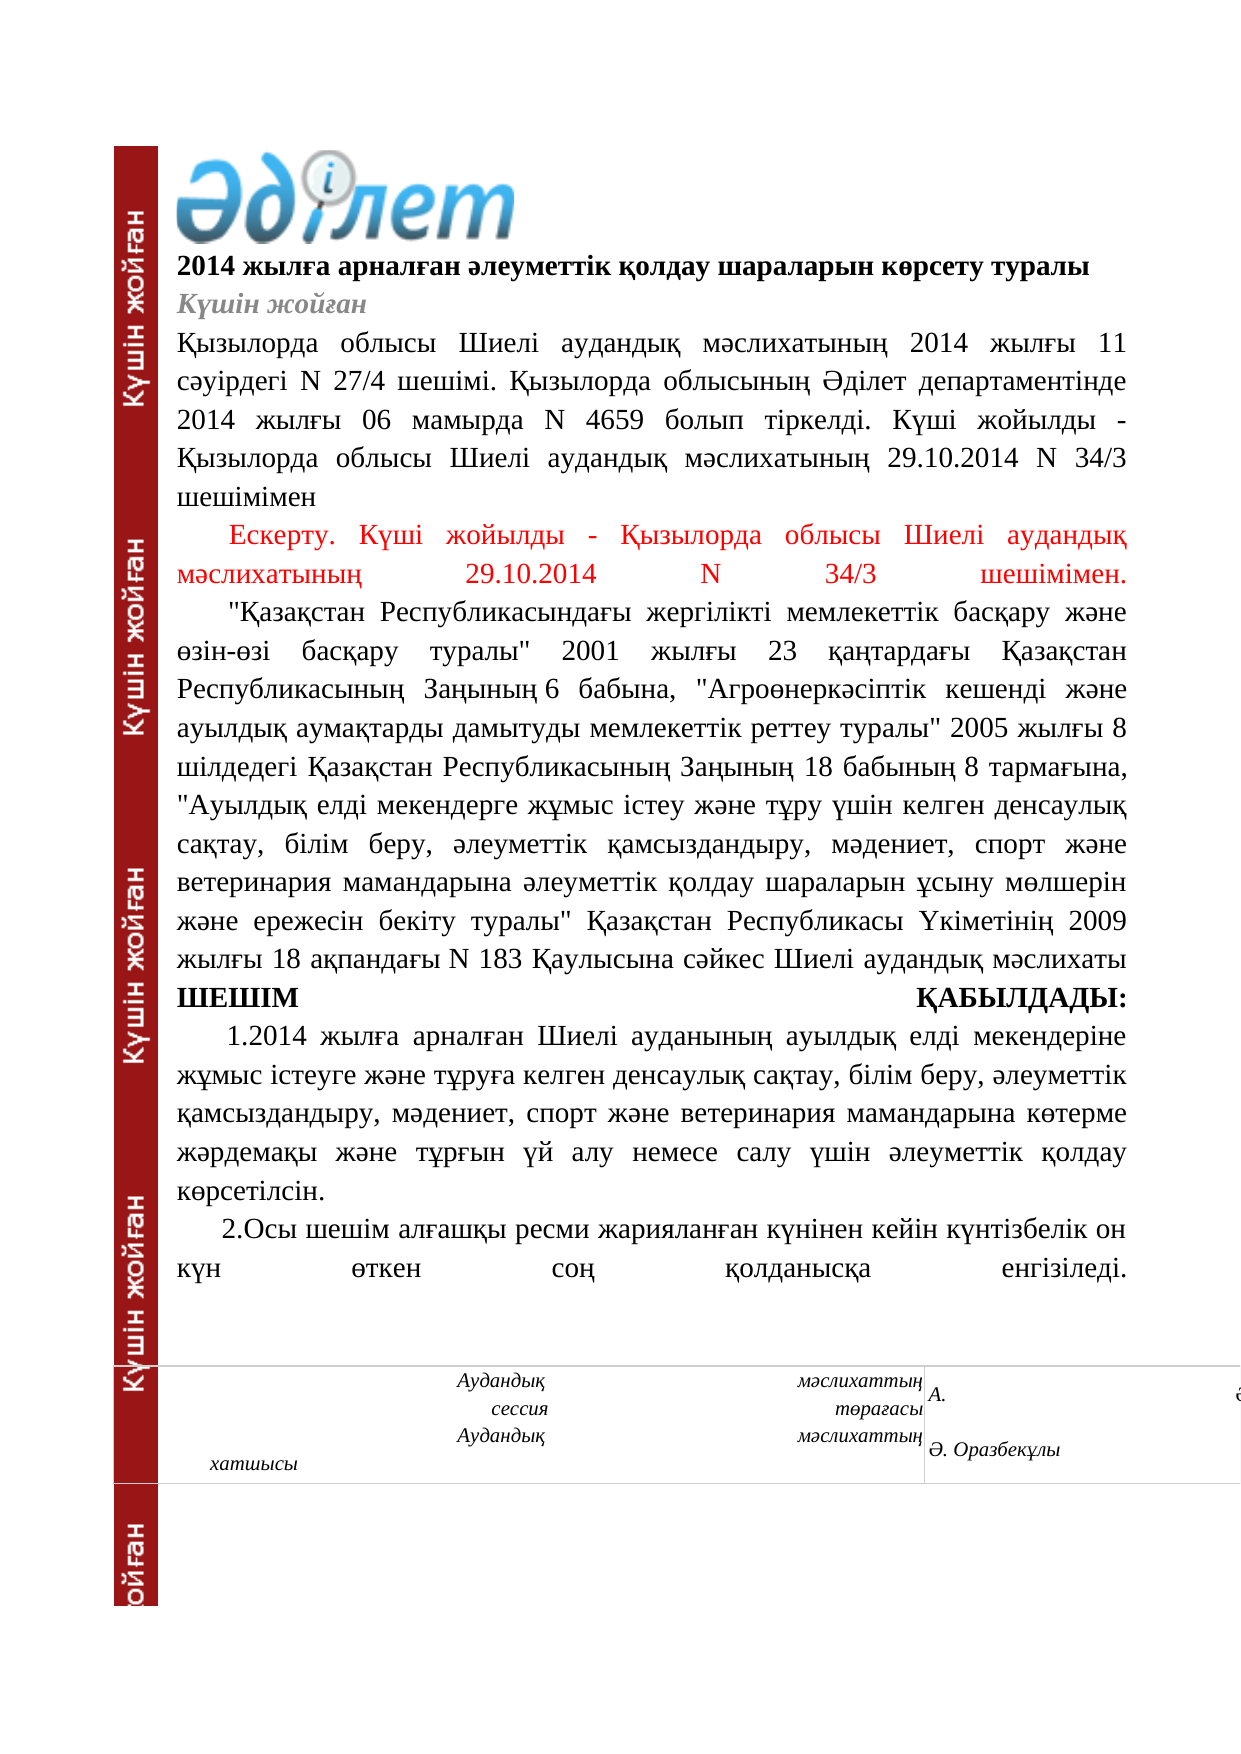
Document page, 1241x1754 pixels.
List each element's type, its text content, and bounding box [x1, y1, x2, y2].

picture [176, 150, 515, 244]
table_header Аудандық мәслихаттың сессия төрағасы Аудандық мәслихаттың хатшысы [114, 1367, 924, 1482]
picture [114, 320, 158, 325]
text 2014 жылға арналған әлеуметтік қолдау шараларын көрсету туралы [112, 248, 1128, 281]
picture [114, 281, 158, 286]
picture [114, 146, 158, 248]
picture [114, 1484, 158, 1606]
text Ескерту. Күші жойылды - Қызылорда облысы Шиелі аудандық мәслихатының 29.10.2014 N 34/3 шешімімен. "Қазақстан Республикасындағы жергiлiктi мемлекеттiк басқару және өзiн-өзi басқару туралы" 2001 жылғы 23 қаңтардағы Қазақстан Республикасының Заңының 6 бабына, "Агроөнеркәсiптiк кешендi және ауылдық аумақтарды дамытуды мемлекеттiк реттеу туралы" 2005 жылғы 8 шiлдедегi Қазақстан Республикасының Заңының 18 бабының 8 тармағына, "Ауылдық елді мекендерге жұмыс істеу және тұру үшін келген денсаулық сақтау, білім беру, әлеуметтік қамсыздандыру, мәдениет, спорт және ветеринария мамандарына әлеуметтік қолдау шараларын ұсыну мөлшерін және ережесін бекіту туралы" Қазақстан Республикасы Үкіметінің 2009 жылғы 18 ақпандағы N 183 Қаулысына сәйкес Шиелі аудандық мәслихаты ШЕШIМ ҚАБЫЛДАДЫ: 1. 2014 жылға арналған Шиелі ауданының ауылдық елдi мекендеріне жұмыс iстеуге және тұруға келген денсаулық сақтау, бiлiм беру, әлеуметтiк қамсыздандыру, мәдениет, спорт және ветеринария мамандарына көтерме жәрдемақы және тұрғын үй алу немесе салу үшін әлеуметтік қолдау көрсетілсін. 2. Осы шешiм алғашқы ресми жарияланған күнінен кейін күнтізбелік он күн өткен соң қолданысқа енгiзiледi. [112, 517, 1128, 1360]
picture [114, 1360, 158, 1365]
picture [114, 512, 158, 517]
text Күшін жойған [112, 286, 1128, 320]
table_header А. Әбдіқадырова Ә. Оразбекұлы [925, 1367, 1240, 1482]
text Қызылорда облысы Шиелі аудандық мәслихатының 2014 жылғы 11 сәуірдегі N 27/4 шешімі. Қызылорда облысының Әділет департаментінде 2014 жылғы 06 мамырда N 4659 болып тіркелді. Күші жойылды - Қызылорда облысы Шиелі аудандық мәслихатының 29.10.2014 N 34/3 шешімімен [112, 325, 1128, 512]
